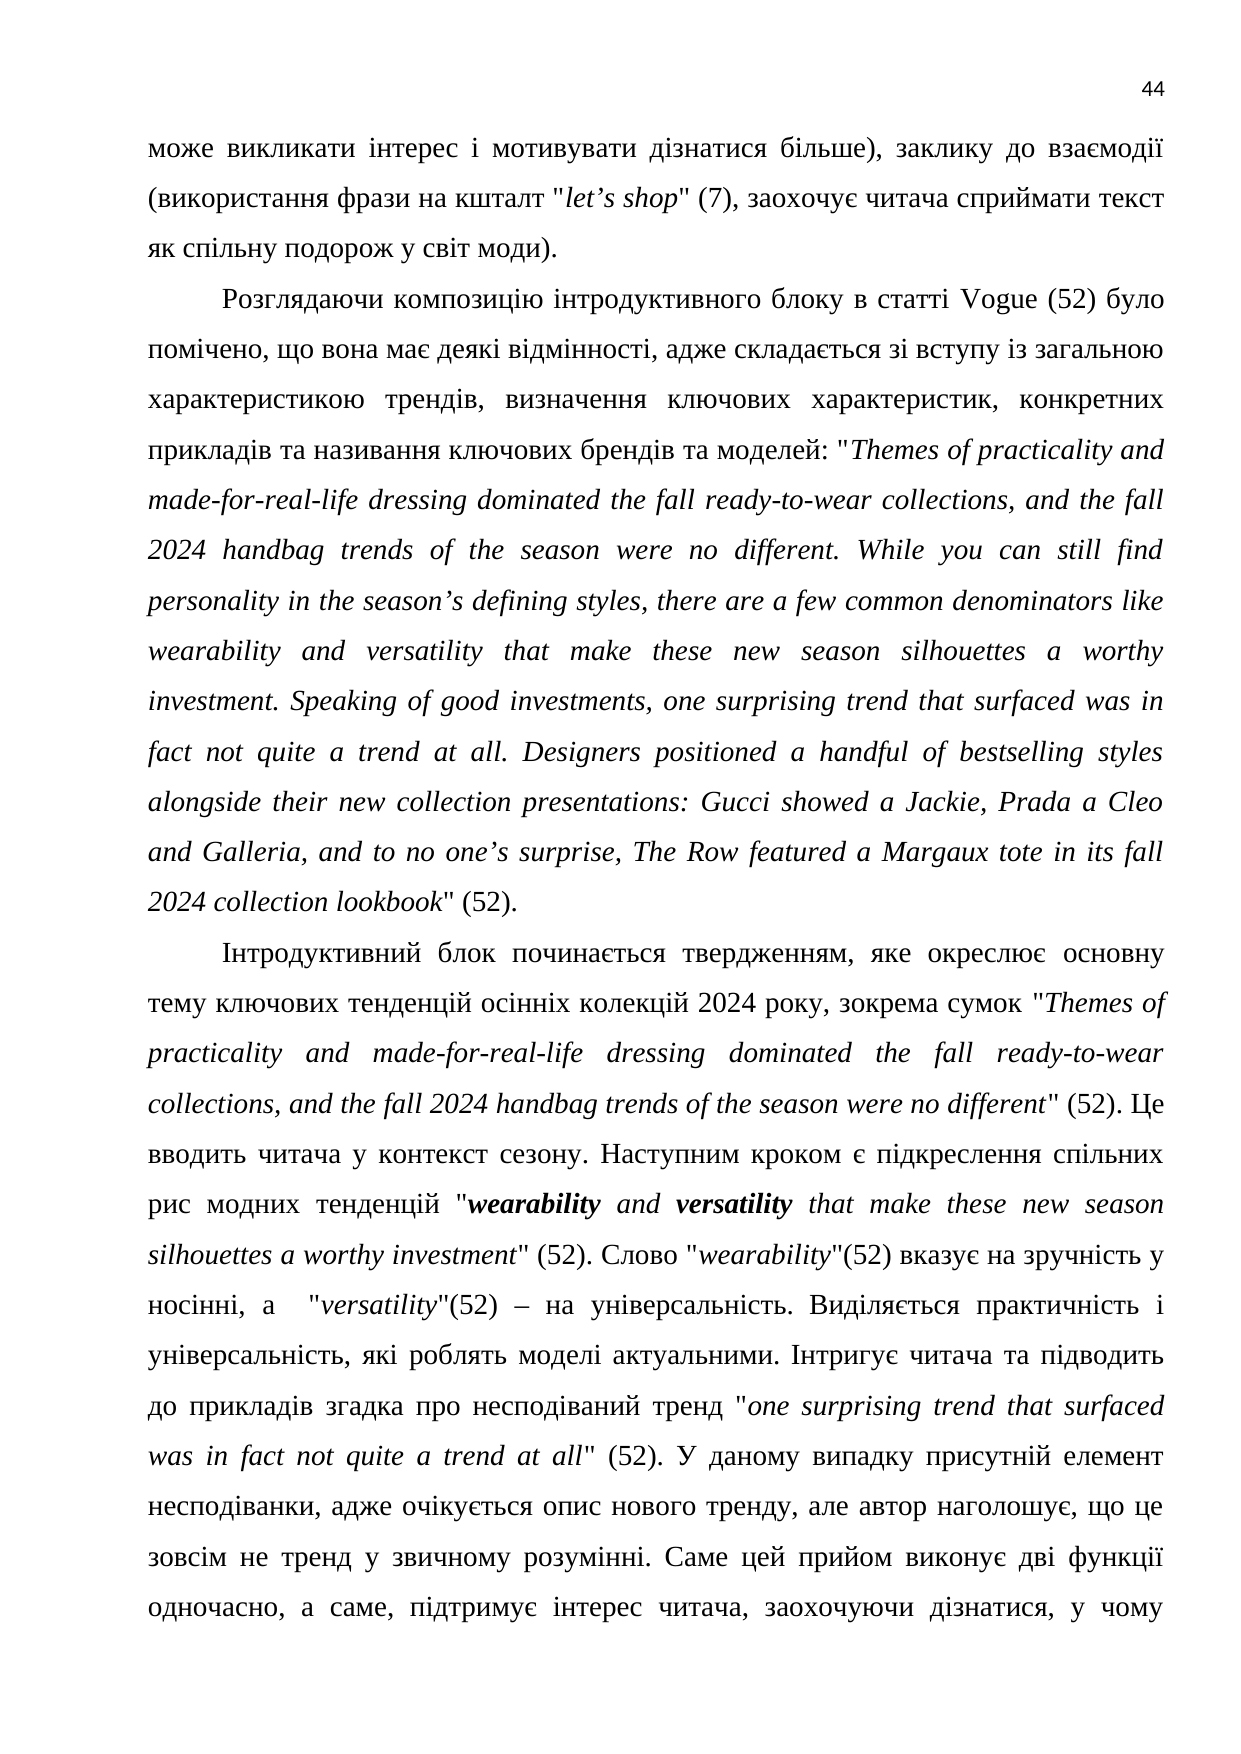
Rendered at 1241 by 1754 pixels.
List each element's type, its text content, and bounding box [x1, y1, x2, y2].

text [148, 935, 1164, 1622]
text Розглядаючи композицію інтродуктивного блоку в статті Vogue (52) було помічено, що вона має деякі відмінності, адже складається зі вступу із загальною характеристикою трендів, визначення ключових характеристик, конкретних прикладів та називання ключових брендів та моделей: "Themes of practicality and made-for-real-life dressing dominated the fall ready-to-wear collections, and the fall 2024 handbag trends of the season were no different. While you can still find personality in the season’s defining styles, there are a few common denominators like wearability and versatility that make these new season silhouettes a worthy investment. Speaking of good investments, one surprising trend that surfaced was in fact not quite a trend at all. Designers positioned a handful of bestselling styles alongside their new collection presentations: Gucci showed a Jackie, Prada a Cleo and Galleria, and to no one’s surprise, The Row featured a Margaux tote in its fall 2024 collection lookbook" (52). [148, 281, 1164, 918]
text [148, 130, 1164, 264]
